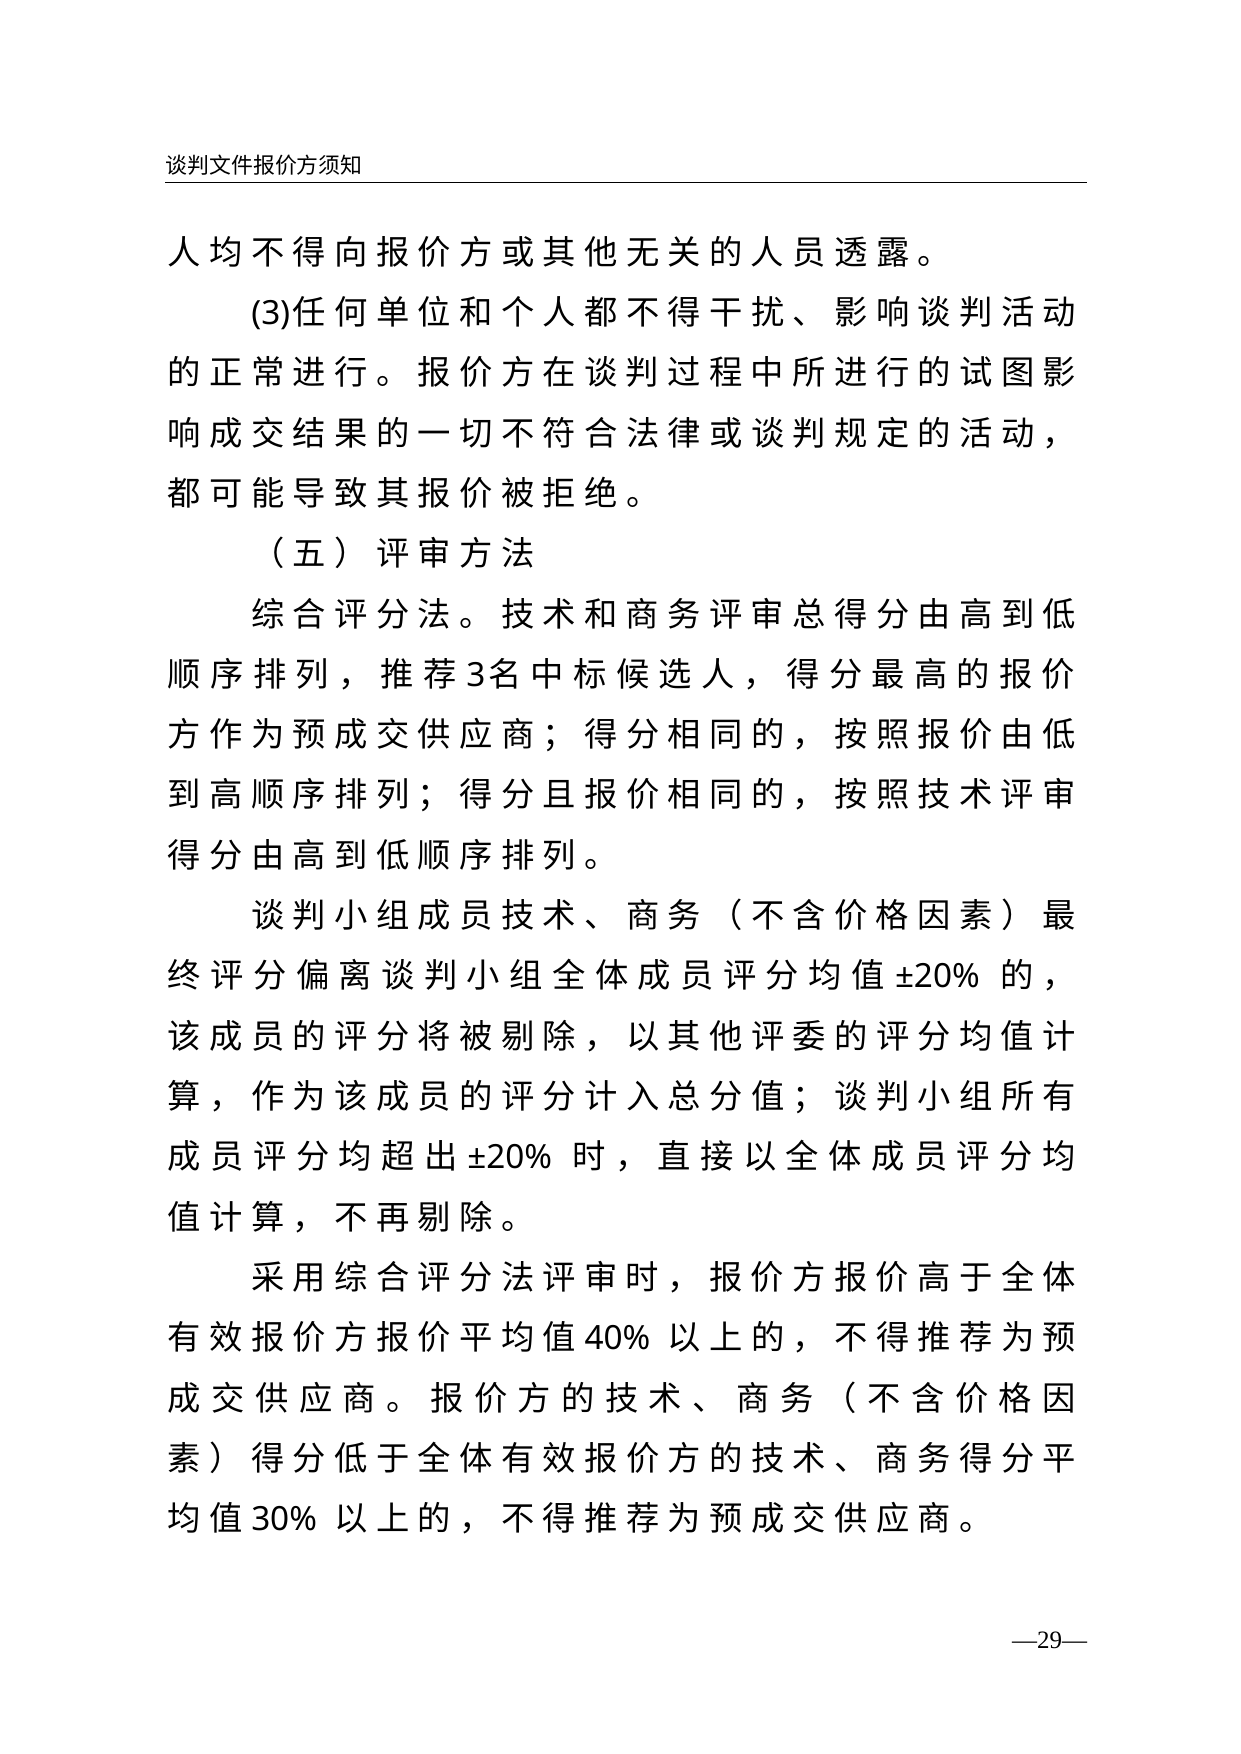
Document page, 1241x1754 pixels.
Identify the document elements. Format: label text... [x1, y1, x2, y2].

text 谈判小组成员技术、商务（不含价格因素）最终评分偏离谈判小组全体成员评分均值±20%的，该成员的评分将被剔除，以其他评委的评分均值计算，作为该成员的评分计入总分值；谈判小组所有成员评分均超出±20%时，直接以全体成员评分均值计算，不再剔除。 [168, 883, 1084, 1245]
text 综合评分法。技术和商务评审总得分由高到低顺序排列，推荐3名中标候选人，得分最高的报价方作为预成交供应商；得分相同的，按照报价由低到高顺序排列；得分且报价相同的，按照技术评审得分由高到低顺序排列。 [168, 581, 1084, 883]
text （五）评审方法 [168, 521, 1084, 581]
text (3)任何单位和个人都不得干扰、影响谈判活动的正常进行。报价方在谈判过程中所进行的试图影响成交结果的一切不符合法律或谈判规定的活动，都可能导致其报价被拒绝。 [168, 280, 1084, 521]
text 采用综合评分法评审时，报价方报价高于全体有效报价方报价平均值40%以上的，不得推荐为预成交供应商。报价方的技术、商务（不含价格因素）得分低于全体有效报价方的技术、商务得分平均值30%以上的，不得推荐为预成交供应商。 [168, 1245, 1084, 1546]
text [168, 219, 1084, 280]
